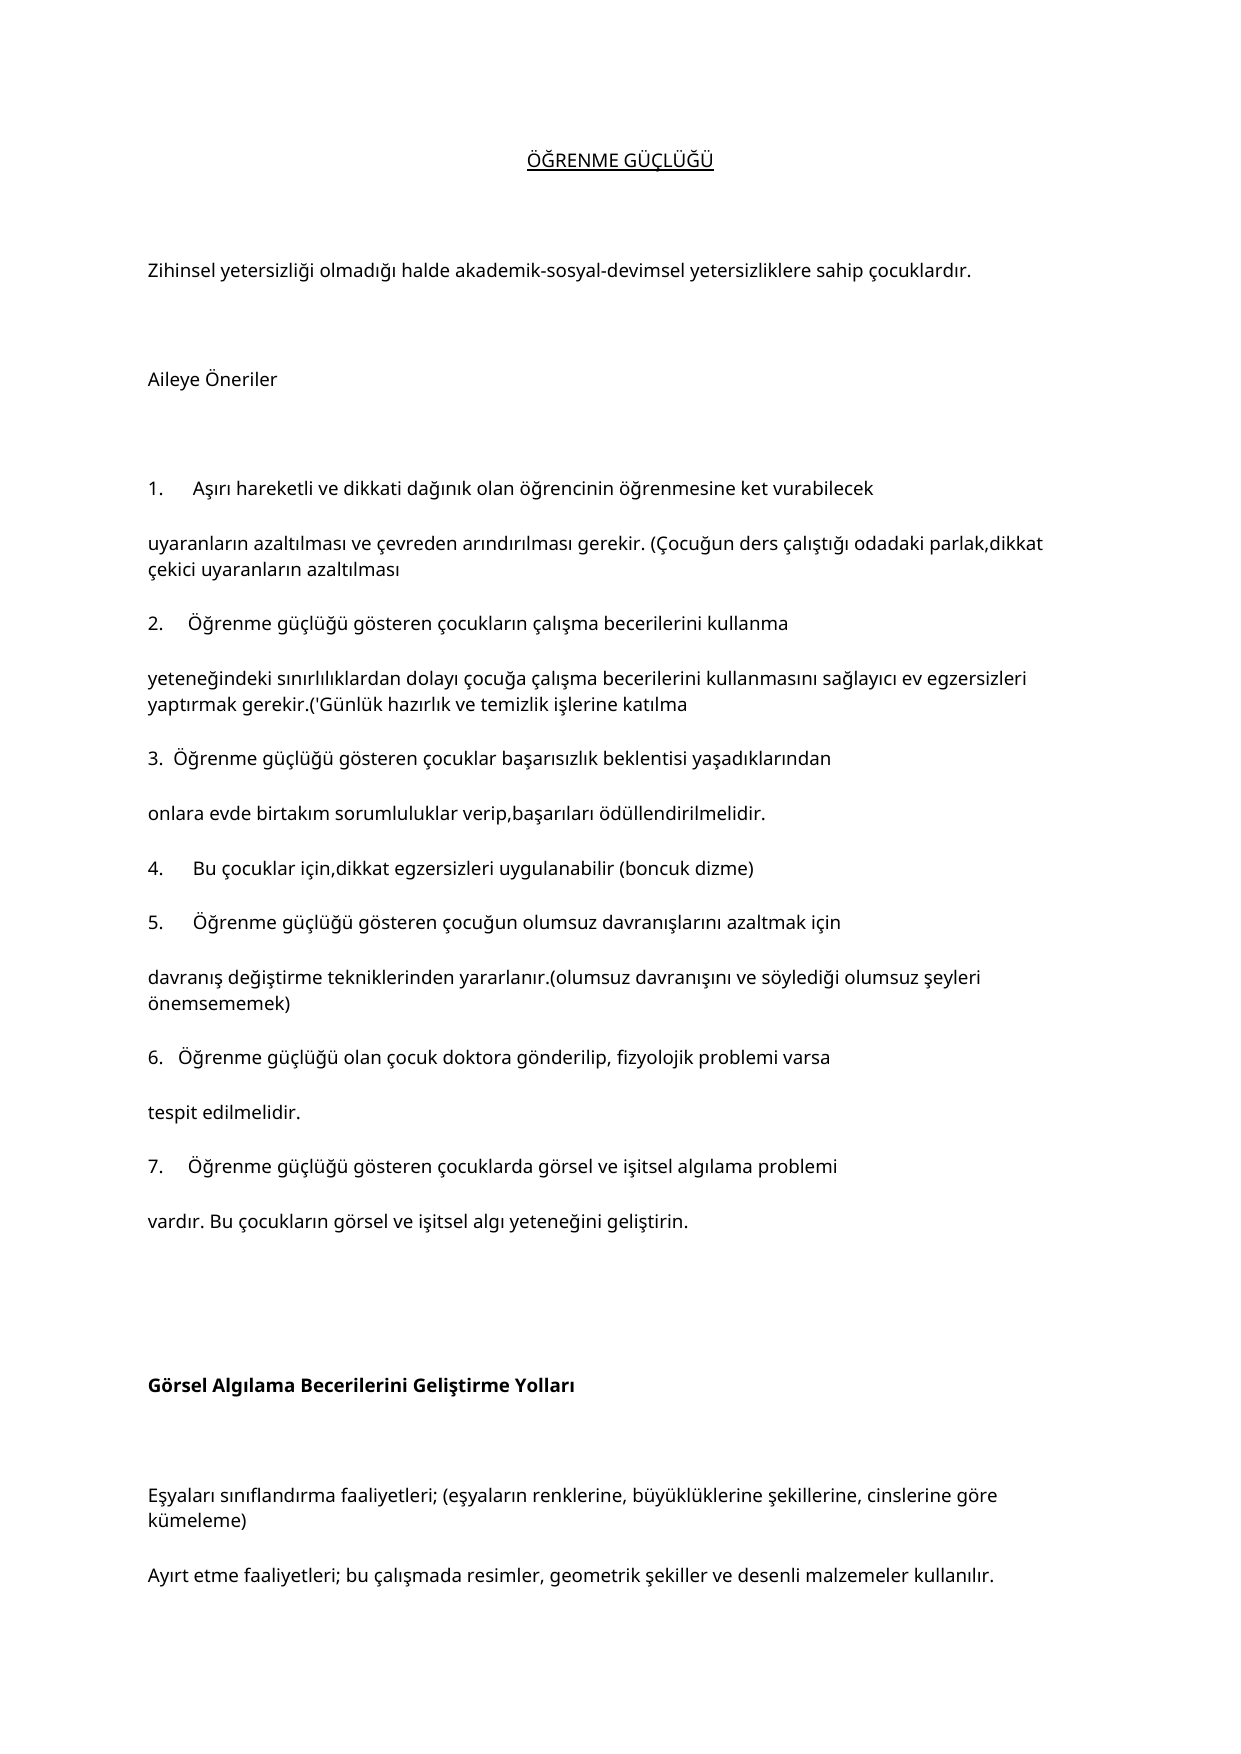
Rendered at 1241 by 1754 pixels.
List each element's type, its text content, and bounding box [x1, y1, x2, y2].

text ÖĞRENME GÜÇLÜĞÜ [148, 148, 1093, 173]
text 1. Aşırı hareketli ve dikkati dağınık olan öğrencinin öğrenmesine ket vurabilecek [148, 476, 1093, 501]
text 2. Öğrenme güçlüğü gösteren çocukların çalışma becerilerini kullanma [148, 611, 1093, 636]
text Görsel Algılama Becerilerini Geliştirme Yolları [148, 1373, 1093, 1398]
text yeteneğindeki sınırlılıklardan dolayı çocuğa çalışma becerilerini kullanmasını sağlayıcı ev egzersizleri yaptırmak gerekir.('Günlük hazırlık ve temizlik işlerine katılma [148, 665, 1093, 716]
text uyaranların azaltılması ve çevreden arındırılması gerekir. (Çocuğun ders çalıştığı odadaki parlak,dikkat çekici uyaranların azaltılması [148, 530, 1093, 581]
text tespit edilmelidir. [148, 1099, 1093, 1125]
text vardır. Bu çocukların görsel ve işitsel algı yeteneğini geliştirin. [148, 1208, 1093, 1234]
text davranış değiştirme tekniklerinden yararlanır.(olumsuz davranışını ve söylediği olumsuz şeyleri önemsememek) [148, 964, 1093, 1015]
text 3. Öğrenme güçlüğü gösteren çocuklar başarısızlık beklentisi yaşadıklarından [148, 746, 1093, 771]
text 4. Bu çocuklar için,dikkat egzersizleri uygulanabilir (boncuk dizme) [148, 855, 1093, 880]
text 7. Öğrenme güçlüğü gösteren çocuklarda görsel ve işitsel algılama problemi [148, 1154, 1093, 1179]
text 5. Öğrenme güçlüğü gösteren çocuğun olumsuz davranışlarını azaltmak için [148, 909, 1093, 935]
text Aileye Öneriler [148, 366, 1093, 392]
text 6. Öğrenme güçlüğü olan çocuk doktora gönderilip, fizyolojik problemi varsa [148, 1044, 1093, 1070]
text Zihinsel yetersizliği olmadığı halde akademik-sosyal-devimsel yetersizliklere sahip çocuklardır. [148, 257, 1093, 282]
text onlara evde birtakım sorumluluklar verip,başarıları ödüllendirilmelidir. [148, 800, 1093, 826]
text Ayırt etme faaliyetleri; bu çalışmada resimler, geometrik şekiller ve desenli malzemeler kullanılır. [148, 1562, 1093, 1588]
text Eşyaları sınıflandırma faaliyetleri; (eşyaların renklerine, büyüklüklerine şekillerine, cinslerine göre kümeleme) [148, 1482, 1093, 1533]
